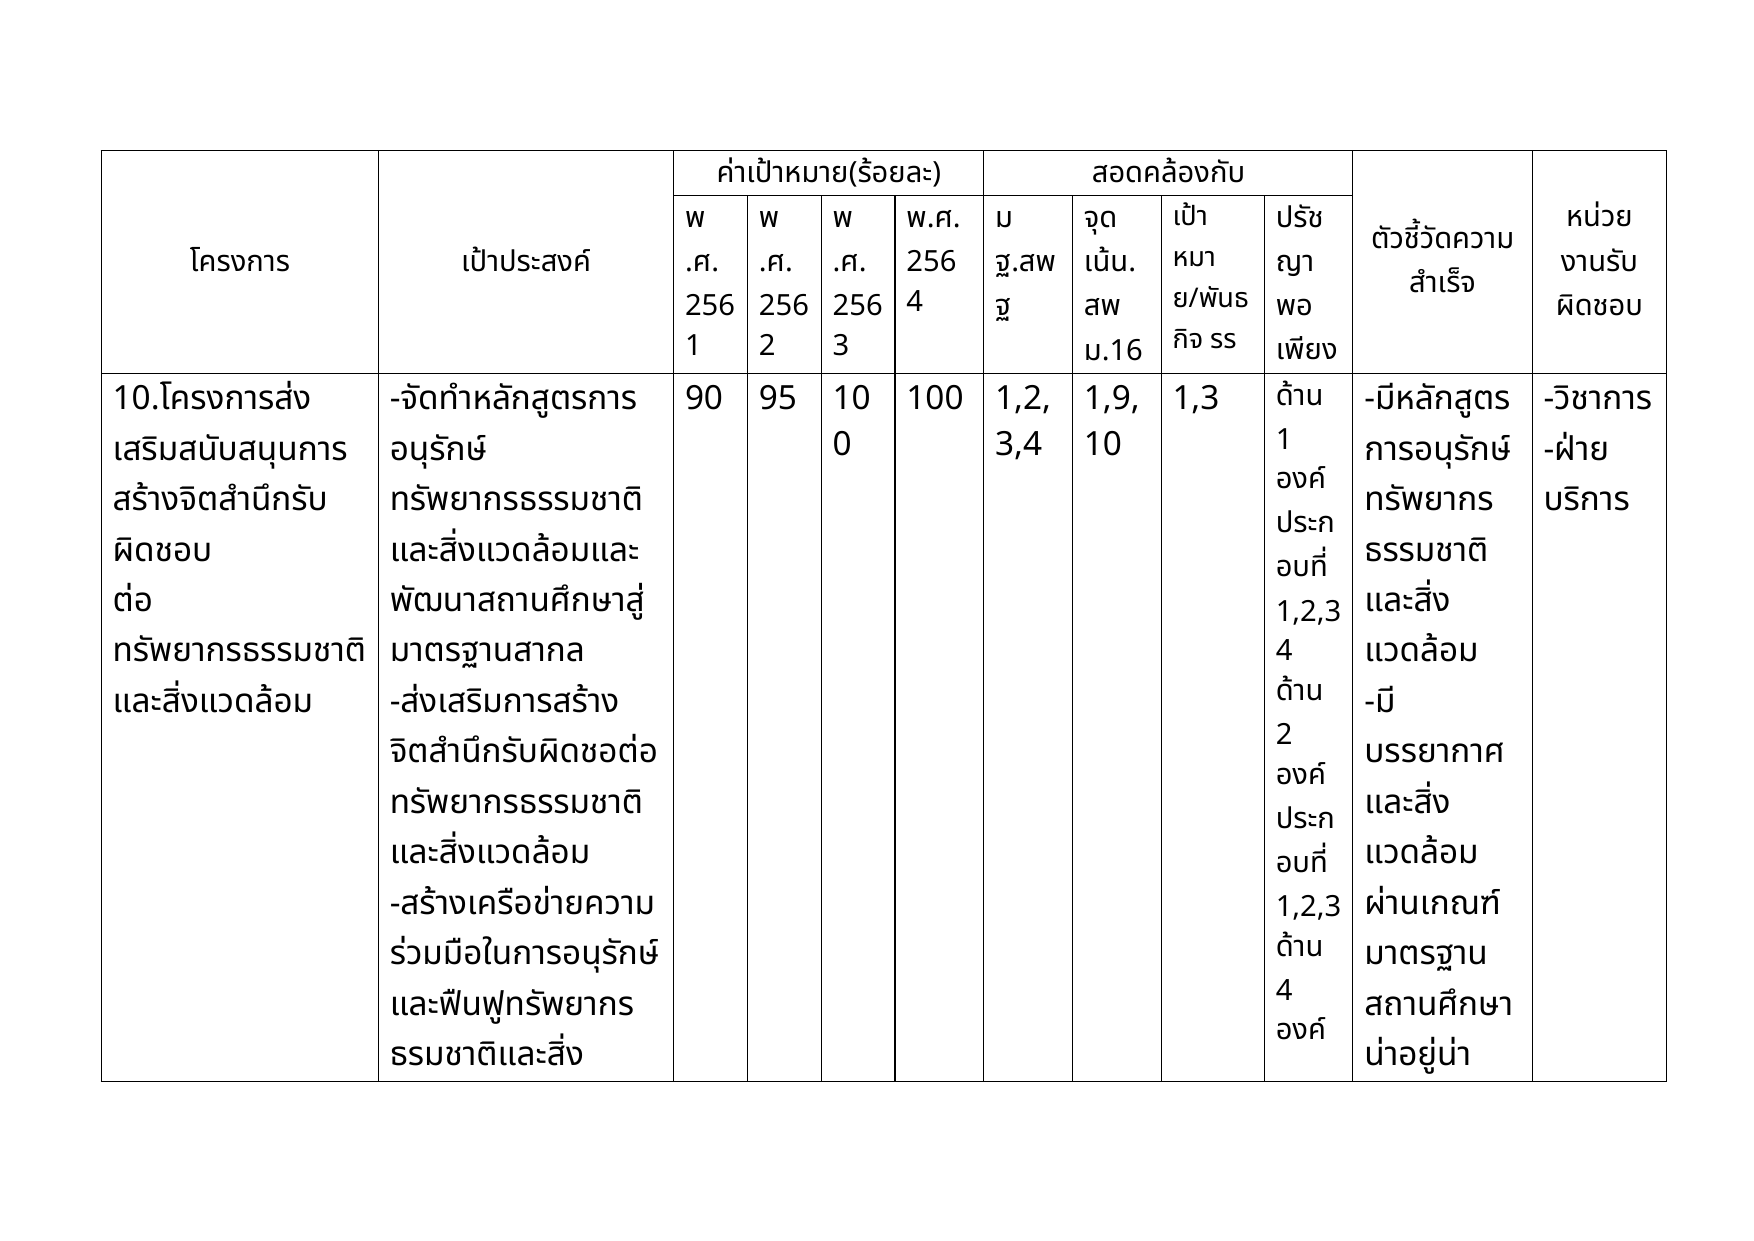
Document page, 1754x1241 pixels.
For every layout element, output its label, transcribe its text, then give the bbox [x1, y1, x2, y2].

table_cell 95 [748, 374, 821, 1081]
table_cell 90 [674, 374, 747, 1081]
table_cell 1,3 [1162, 374, 1264, 1081]
table_cell พ.ศ. 2562 [748, 196, 821, 373]
table_cell เป้าหมาย/พันธกิจ รร [1162, 196, 1264, 373]
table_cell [102, 374, 378, 1081]
table_header ตัวชี้วัดความสำเร็จ [1353, 151, 1532, 373]
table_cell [1533, 374, 1666, 1081]
table_cell 1,9,10 [1073, 374, 1161, 1081]
table_header โครงการ [102, 151, 378, 373]
table_cell 100 [896, 374, 983, 1081]
table_cell พ.ศ. 2564 [896, 196, 983, 373]
table_cell จุดเน้น. สพม.16 [1073, 196, 1161, 373]
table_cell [1353, 374, 1532, 1081]
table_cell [379, 374, 673, 1081]
table_cell พ.ศ. 2561 [674, 196, 747, 373]
table_header ค่าเป้าหมาย(ร้อยละ) [674, 151, 983, 195]
table_header หน่วยงานรับผิดชอบ [1533, 151, 1666, 373]
table_header สอดคล้องกับ [984, 151, 1352, 195]
table_cell ปรัชญาพอเพียง [1265, 196, 1352, 373]
table_cell 100 [822, 374, 894, 1081]
table_header เป้าประสงค์ [379, 151, 673, 373]
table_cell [1265, 374, 1352, 1081]
table_cell มฐ.สพฐ [984, 196, 1072, 373]
table_cell 1,2,3,4 [984, 374, 1072, 1081]
table_cell พ.ศ. 2563 [822, 196, 894, 373]
